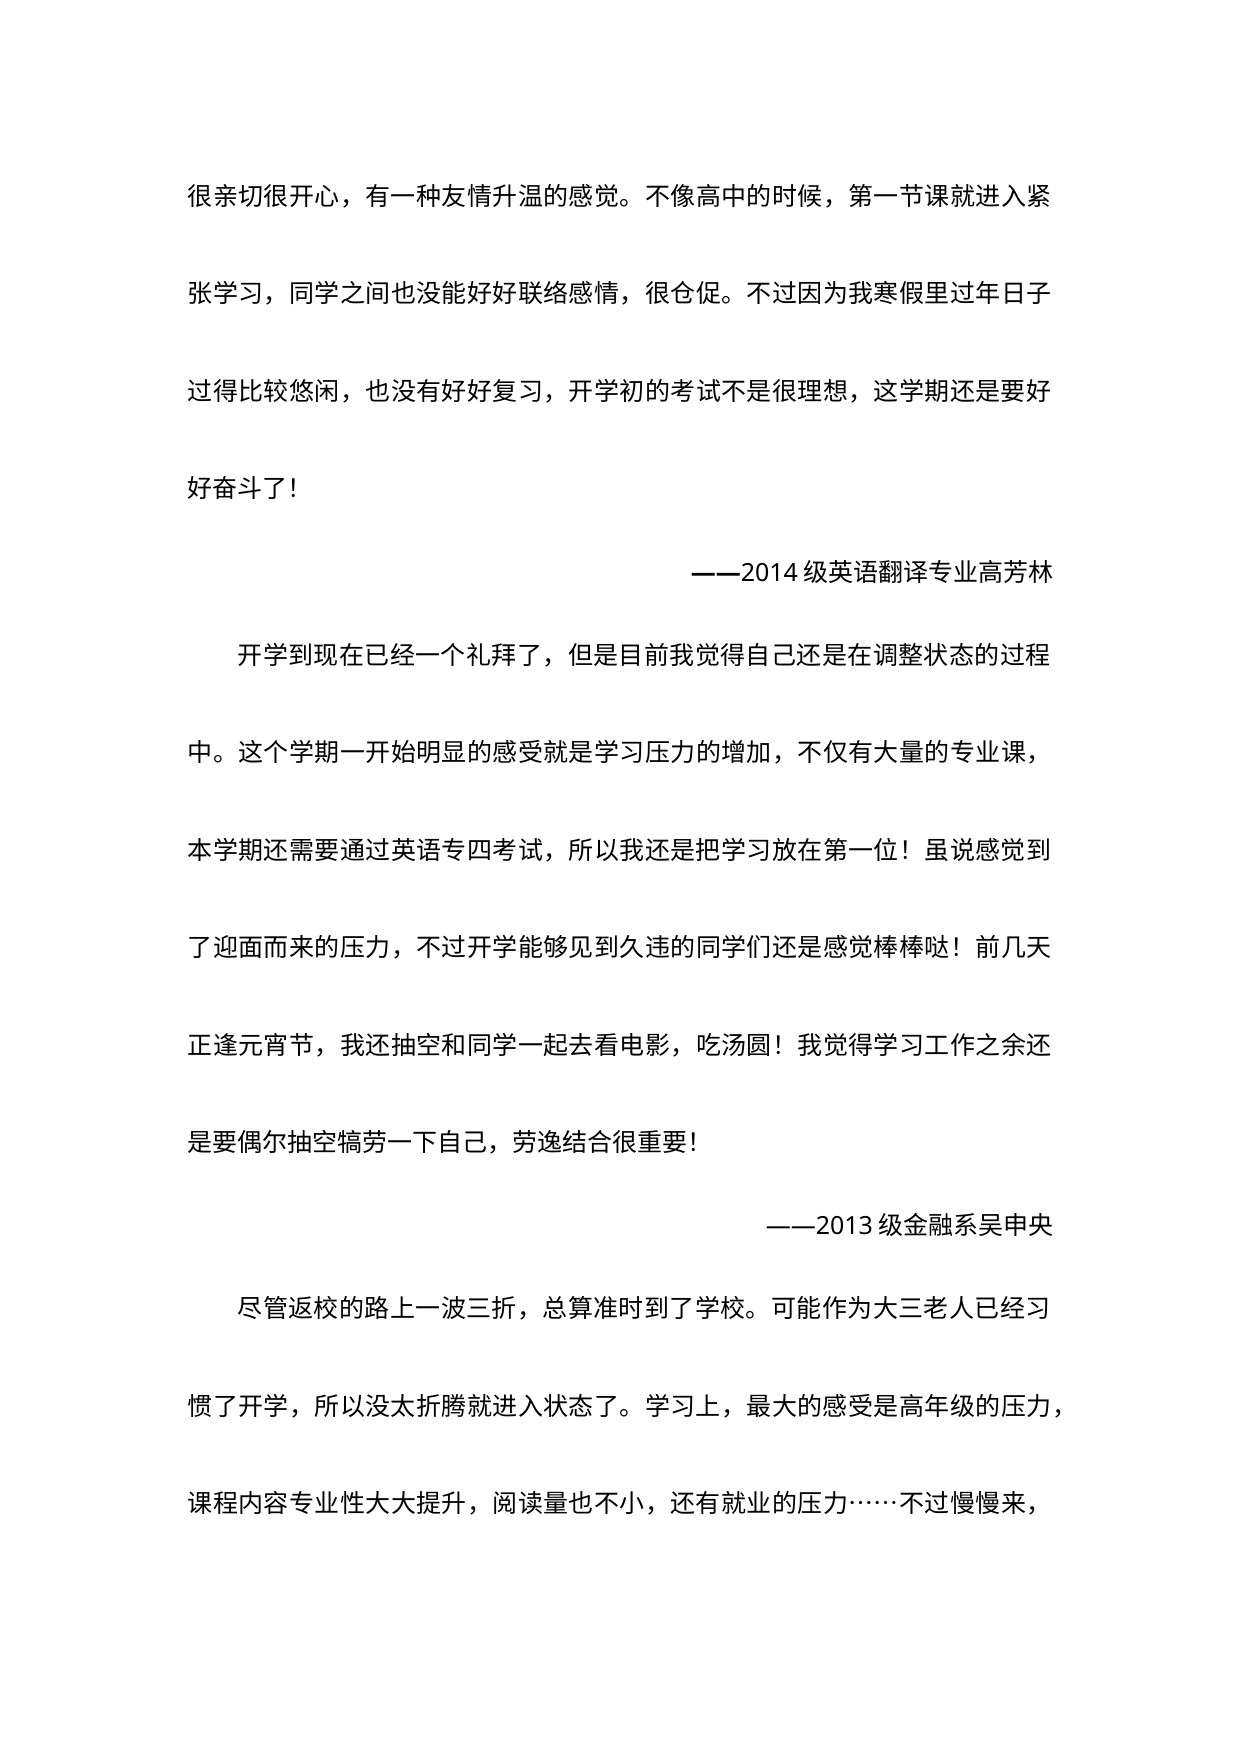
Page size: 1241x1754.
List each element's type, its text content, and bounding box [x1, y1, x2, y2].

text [187, 1274, 1053, 1534]
text ——2013级金融系吴申央 [187, 1191, 1053, 1256]
text ——2014级英语翻译专业高芳林 [187, 538, 1053, 603]
text 开学到现在已经一个礼拜了，但是目前我觉得自己还是在调整状态的过程中。这个学期一开始明显的感受就是学习压力的增加，不仅有大量的专业课，本学期还需要通过英语专四考试，所以我还是把学习放在第一位！虽说感觉到了迎面而来的压力，不过开学能够见到久违的同学们还是感觉棒棒哒！前几天正逢元宵节，我还抽空和同学一起去看电影，吃汤圆！我觉得学习工作之余还是要偶尔抽空犒劳一下自己，劳逸结合很重要！ [187, 621, 1053, 1173]
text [187, 162, 1053, 519]
